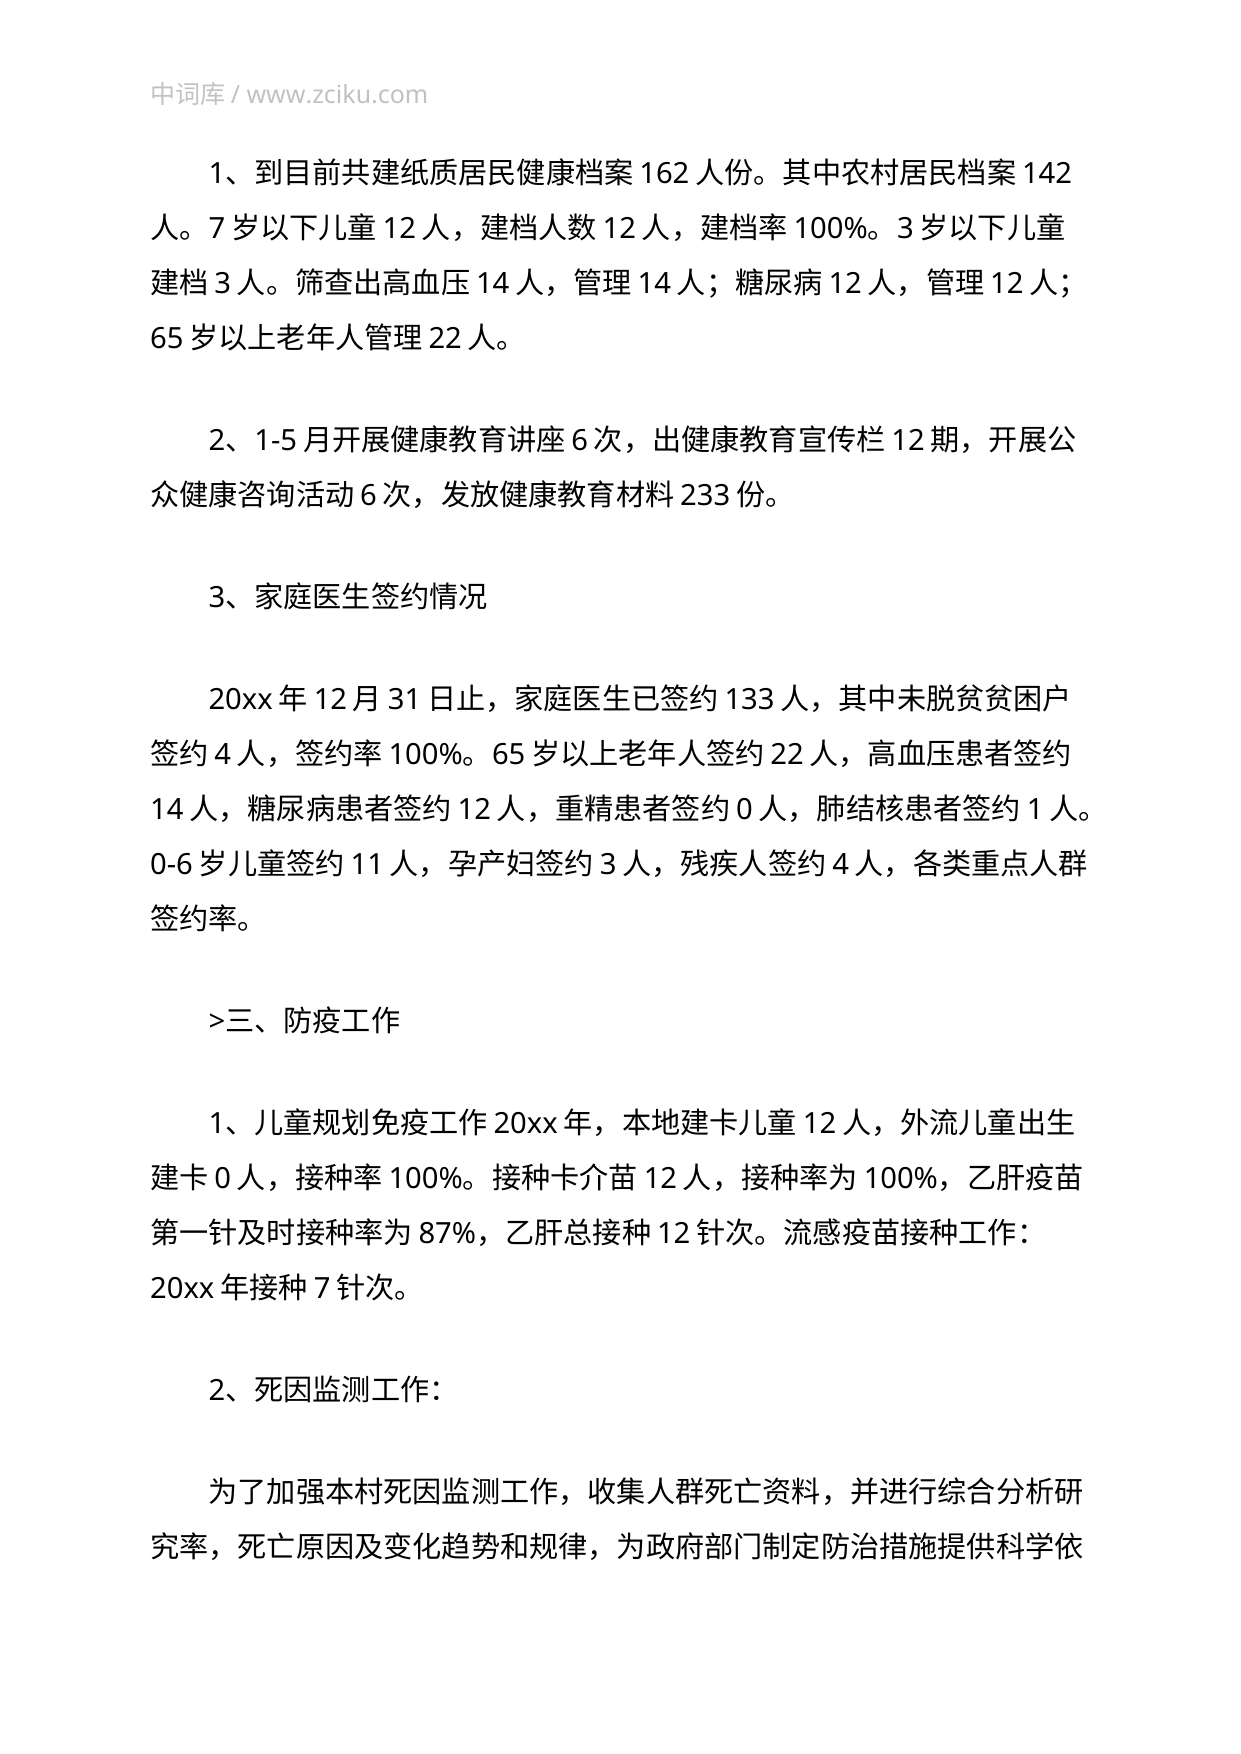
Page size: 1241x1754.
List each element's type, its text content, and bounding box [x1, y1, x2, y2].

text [150, 1469, 1090, 1566]
text 1、到目前共建纸质居民健康档案162人份。其中农村居民档案142人。7岁以下儿童12人，建档人数12人，建档率100%。3岁以下儿童建档3人。筛查出高血压14人，管理14人；糖尿病12人，管理12人；65岁以上老年人管理22人。 [150, 150, 1090, 357]
text 20xx年12月31日止，家庭医生已签约133人，其中未脱贫贫困户签约4人，签约率100%。65岁以上老年人签约22人，高血压患者签约14人，糖尿病患者签约12人，重精患者签约0人，肺结核患者签约1人。0-6岁儿童签约11人，孕产妇签约3人，残疾人签约4人，各类重点人群签约率。 [150, 676, 1090, 938]
text 3、家庭医生签约情况 [150, 574, 1090, 616]
text >三、防疫工作 [150, 998, 1090, 1040]
text 2、死因监测工作： [150, 1367, 1090, 1409]
text 1、儿童规划免疫工作20xx年，本地建卡儿童12人，外流儿童出生建卡0人，接种率100%。接种卡介苗12人，接种率为100%，乙肝疫苗第一针及时接种率为87%，乙肝总接种12针次。流感疫苗接种工作：20xx年接种7针次。 [150, 1100, 1090, 1307]
text 2、1-5月开展健康教育讲座6次，出健康教育宣传栏12期，开展公众健康咨询活动6次，发放健康教育材料233份。 [150, 417, 1090, 514]
